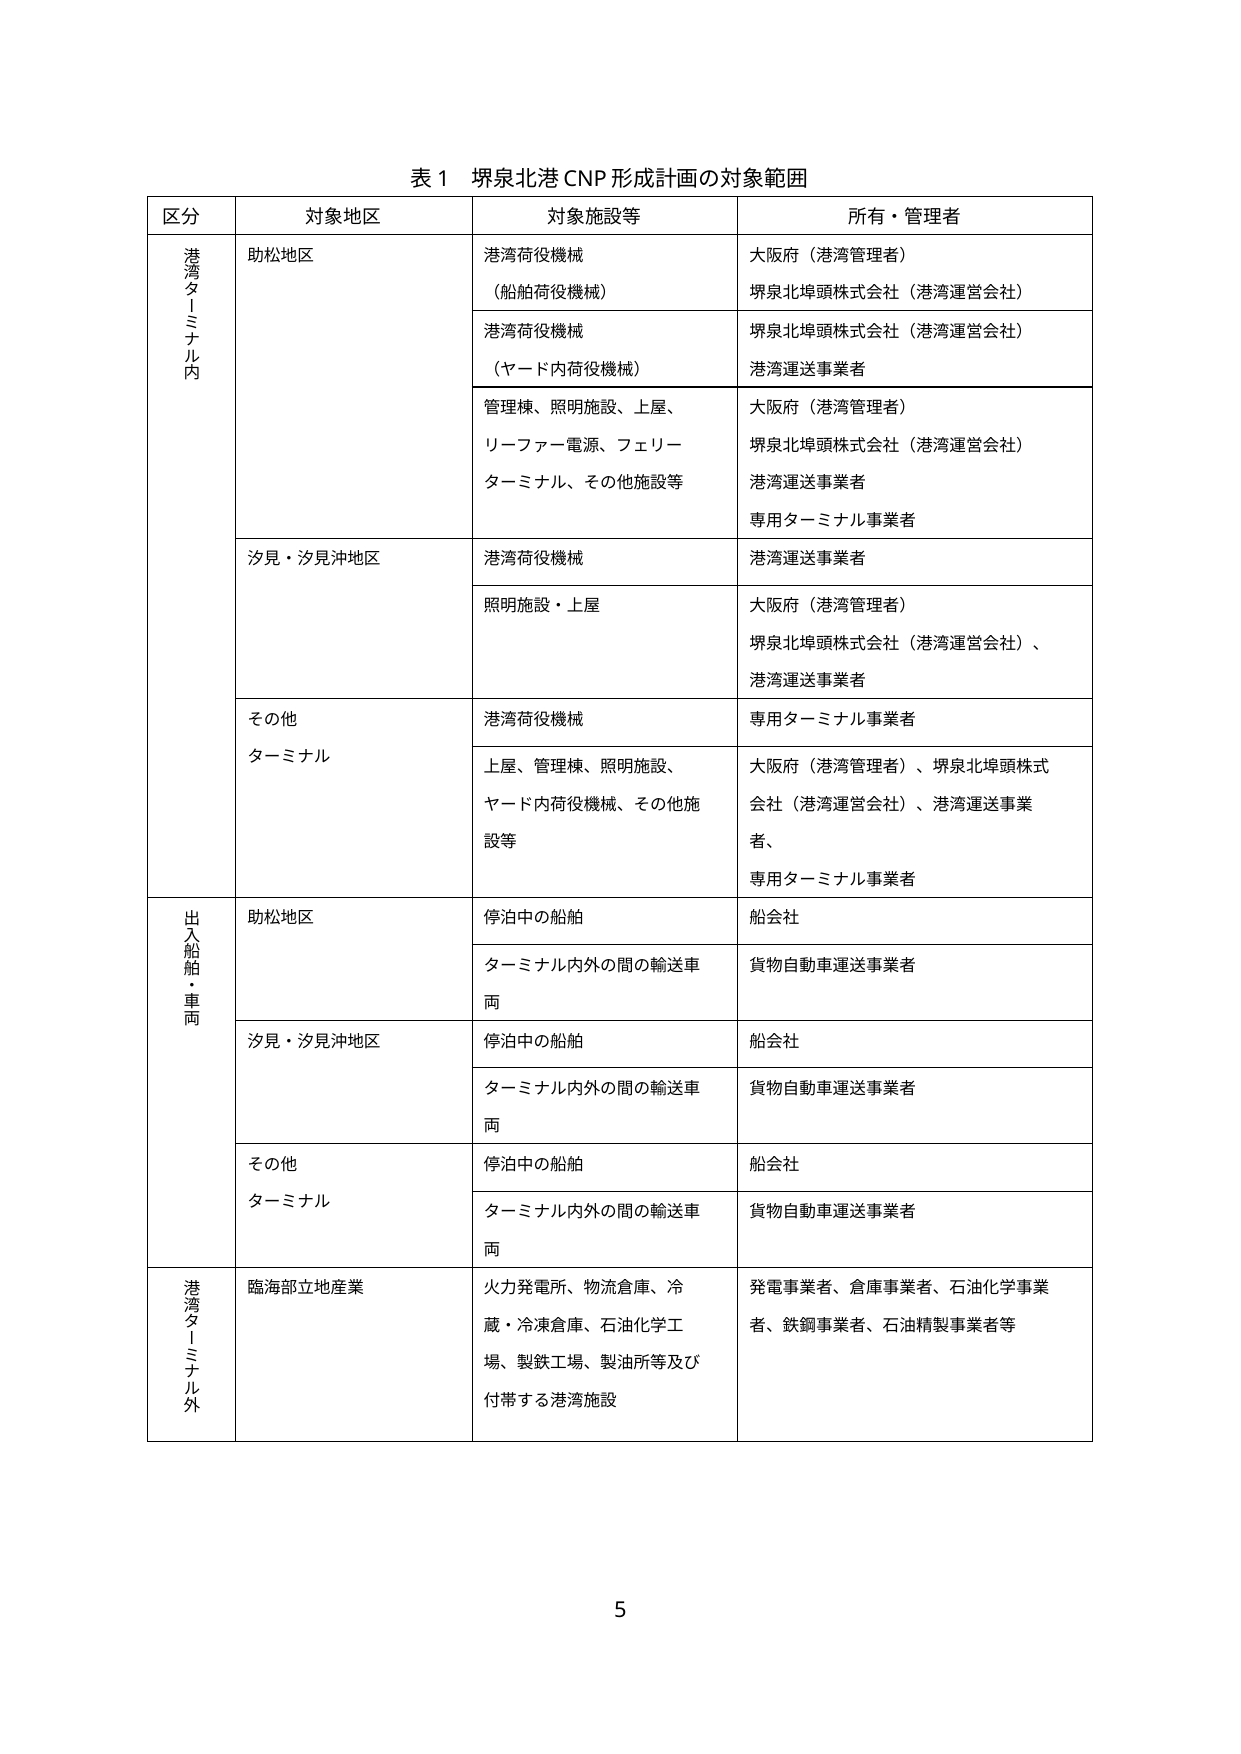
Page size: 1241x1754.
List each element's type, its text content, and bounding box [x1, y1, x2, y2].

table_header 区分 [148, 197, 235, 234]
table_cell 停泊中の船舶 [473, 1021, 737, 1067]
table_cell 大阪府（港湾管理者）、堺泉北埠頭株式会社（港湾運営会社）、港湾運送事業者、 専用ターミナル事業者 [738, 747, 1092, 897]
table_cell 堺泉北埠頭株式会社（港湾運営会社） 港湾運送事業者 [738, 311, 1092, 386]
table_cell 専用ターミナル事業者 [738, 699, 1092, 746]
table_header 対象施設等 [473, 197, 737, 234]
text 表1 堺泉北港CNP形成計画の対象範囲 [136, 158, 1082, 196]
table_cell 港湾荷役機械 [473, 699, 737, 746]
table_cell ターミナル内外の間の輸送車両 [473, 1192, 737, 1267]
table_cell 港湾運送事業者 [738, 539, 1092, 585]
table_cell 船会社 [738, 1144, 1092, 1191]
table_cell その他 ターミナル [236, 1144, 472, 1267]
table_cell 臨海部立地産業 [236, 1268, 472, 1441]
table_cell 停泊中の船舶 [473, 1144, 737, 1191]
table_cell 貨物自動車運送事業者 [738, 1068, 1092, 1143]
table_cell 停泊中の船舶 [473, 898, 737, 944]
table_cell 助松地区 [236, 898, 472, 1020]
table_cell 港湾ターミナル内 [148, 235, 235, 897]
table_cell 管理棟、照明施設、上屋、 リーファー電源、フェリー ターミナル、その他施設等 [473, 388, 737, 537]
table_cell 船会社 [738, 1021, 1092, 1067]
table_cell 港湾荷役機械 （船舶荷役機械） [473, 235, 737, 310]
table_header 所有・管理者 [738, 197, 1092, 234]
table_cell 貨物自動車運送事業者 [738, 945, 1092, 1020]
table_header 対象地区 [236, 197, 472, 234]
table_cell 大阪府（港湾管理者） 堺泉北埠頭株式会社（港湾運営会社） [738, 235, 1092, 310]
table_cell 港湾荷役機械 [473, 539, 737, 585]
table_cell 照明施設・上屋 [473, 586, 737, 698]
table_cell 貨物自動車運送事業者 [738, 1192, 1092, 1267]
table_cell 助松地区 [236, 235, 472, 537]
table_cell ターミナル内外の間の輸送車両 [473, 945, 737, 1020]
table_cell ターミナル内外の間の輸送車両 [473, 1068, 737, 1143]
table_cell 出入船舶・車両 [148, 898, 235, 1267]
table_cell 汐見・汐見沖地区 [236, 1021, 472, 1143]
table_cell 発電事業者、倉庫事業者、石油化学事業者、鉄鋼事業者、石油精製事業者等 [738, 1268, 1092, 1441]
table_cell 上屋、管理棟、照明施設、 ヤード内荷役機械、その他施設等 [473, 747, 737, 897]
table_cell 汐見・汐見沖地区 [236, 539, 472, 698]
table_cell 火力発電所、物流倉庫、冷蔵・冷凍倉庫、石油化学工場、製鉄工場、製油所等及び付帯する港湾施設 [473, 1268, 737, 1441]
table_cell 港湾ターミナル外 [148, 1268, 235, 1441]
table_cell 大阪府（港湾管理者） 堺泉北埠頭株式会社（港湾運営会社） 港湾運送事業者 専用ターミナル事業者 [738, 388, 1092, 537]
table_cell その他 ターミナル [236, 699, 472, 897]
table_cell 港湾荷役機械 （ヤード内荷役機械） [473, 311, 737, 386]
table_cell 大阪府（港湾管理者） 堺泉北埠頭株式会社（港湾運営会社）、 港湾運送事業者 [738, 586, 1092, 698]
table_cell 船会社 [738, 898, 1092, 944]
